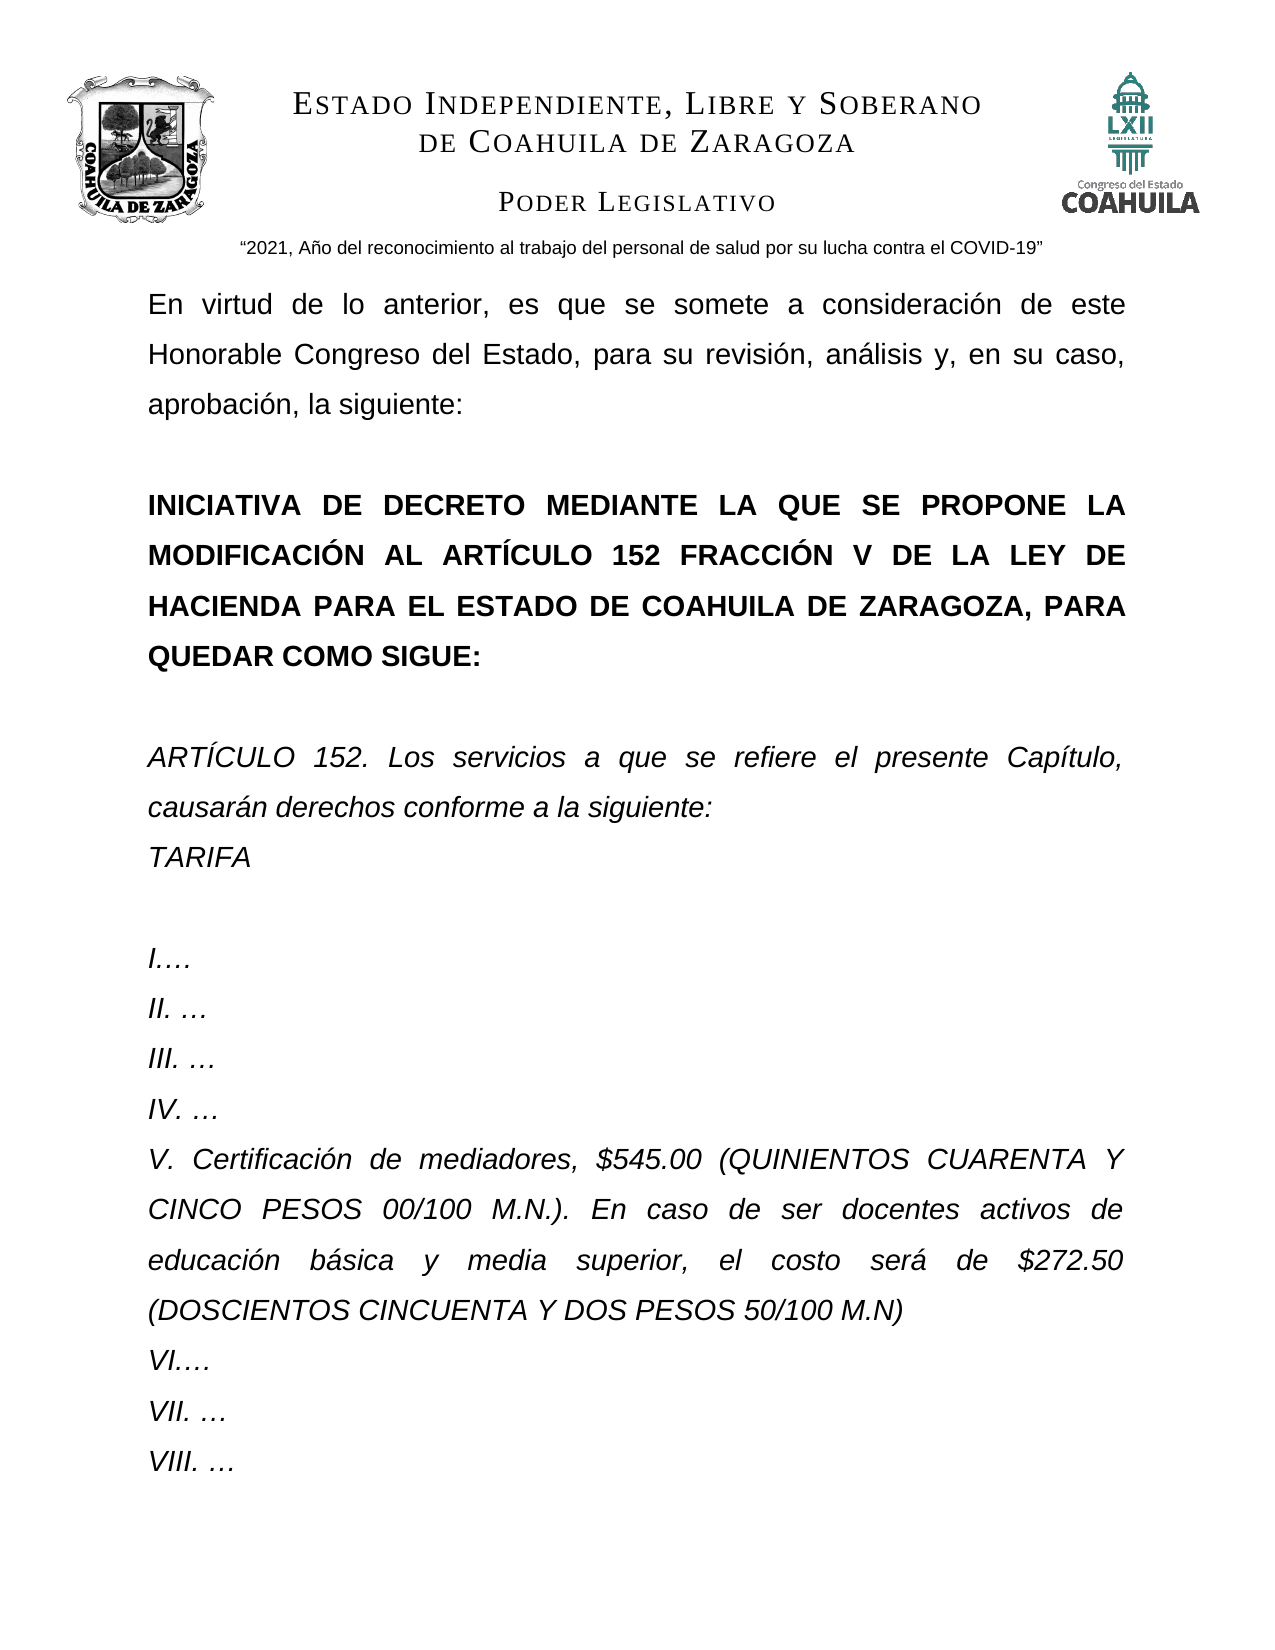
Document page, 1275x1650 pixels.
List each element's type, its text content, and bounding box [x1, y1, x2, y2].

text VIII. … [148, 1444, 1127, 1477]
picture [66, 76, 215, 223]
text ARTÍCULO 152. Los servicios a que se refiere el presente Capítulo, causarán derechos conforme a la siguiente: [148, 739, 1127, 823]
text V. Certificación de mediadores, $545.00 (QUINIENTOS CUARENTA Y CINCO PESOS 00/100 M.N.). En caso de ser docentes activos de educación básica y media superior, el costo será de $272.50 (DOSCIENTOS CINCUENTA Y DOS PESOS 50/100 M.N) [148, 1142, 1127, 1327]
text VII. … [148, 1394, 1127, 1427]
text III. … [148, 1041, 1127, 1075]
text VI.… [148, 1343, 1127, 1377]
text TARIFA [148, 840, 1127, 874]
text En virtud de lo anterior, es que se somete a consideración de este Honorable Congreso del Estado, para su revisión, análisis y, en su caso, aprobación, la siguiente: [148, 287, 1127, 421]
picture [1053, 57, 1212, 225]
text II. … [148, 991, 1127, 1025]
text IV. … [148, 1092, 1127, 1125]
text INICIATIVA DE DECRETO MEDIANTE LA QUE SE PROPONE LA MODIFICACIÓN AL ARTÍCULO 152 FRACCIÓN V DE LA LEY DE HACIENDA PARA EL ESTADO DE COAHUILA DE ZARAGOZA, PARA QUEDAR COMO SIGUE: [148, 488, 1127, 672]
text I.… [148, 941, 1127, 974]
